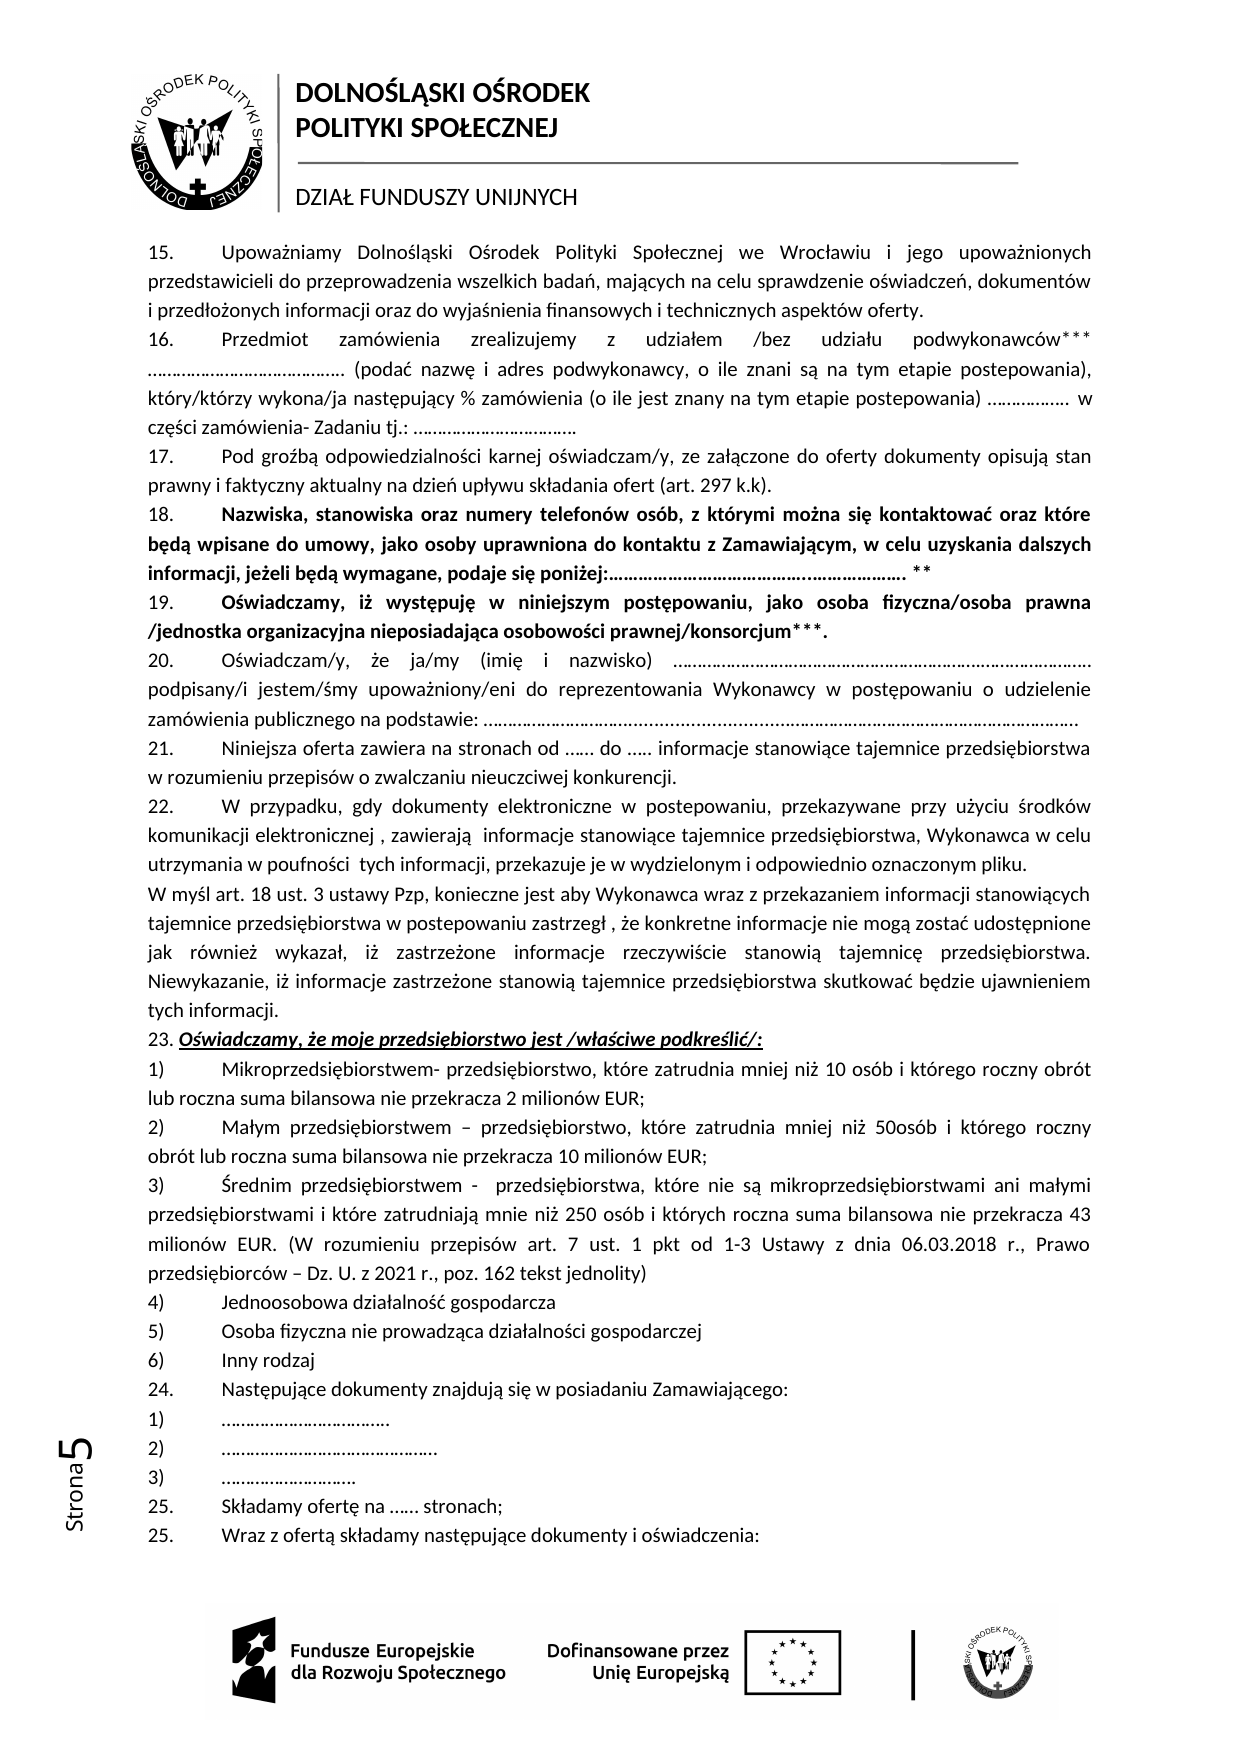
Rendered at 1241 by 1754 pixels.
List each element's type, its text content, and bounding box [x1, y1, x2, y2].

text 19. Oświadczamy, iż występuję w niniejszym postępowaniu, jako osoba fizyczna/osoba prawna /jednostka organizacyjna nieposiadająca osobowości prawnej/konsorcjum***. [148, 589, 1093, 644]
text 25. Składamy ofertę na …… stronach; [148, 1493, 1093, 1519]
text 3) Średnim przedsiębiorstwem - przedsiębiorstwa, które nie są mikroprzedsiębiorstwami ani małymi przedsiębiorstwami i które zatrudniają mnie niż 250 osób i których roczna suma bilansowa nie przekracza 43 milionów EUR. (W rozumieniu przepisów art. 7 ust. 1 pkt od 1-3 Ustawy z dnia 06.03.2018 r., Prawo przedsiębiorców – Dz. U. z 2021 r., poz. 162 tekst jednolity) [148, 1172, 1093, 1285]
text 16. Przedmiot zamówienia zrealizujemy z udziałem /bez udziału podwykonawców*** ………………………………….. (podać nazwę i adres podwykonawcy, o ile znani są na tym etapie postepowania), który/którzy wykona/ja następujący % zamówienia (o ile jest znany na tym etapie postepowania) …………….. w części zamówienia- Zadaniu tj.: ……………………………. [148, 327, 1093, 439]
text 25. Wraz z ofertą składamy następujące dokumenty i oświadczenia: [148, 1522, 1093, 1548]
text 21. Niniejsza oferta zawiera na stronach od …… do ….. informacje stanowiące tajemnice przedsiębiorstwa w rozumieniu przepisów o zwalczaniu nieuczciwej konkurencji. [148, 735, 1093, 789]
text 6) Inny rodzaj [148, 1347, 1093, 1373]
text 5) Osoba fizyczna nie prowadząca działalności gospodarczej [148, 1318, 1093, 1344]
text W myśl art. 18 ust. 3 ustawy Pzp, konieczne jest aby Wykonawca wraz z przekazaniem informacji stanowiących tajemnice przedsiębiorstwa w postepowaniu zastrzegł , że konkretne informacje nie mogą zostać udostępnione jak również wykazał, iż zastrzeżone informacje rzeczywiście stanowią tajemnicę przedsiębiorstwa. Niewykazanie, iż informacje zastrzeżone stanowią tajemnice przedsiębiorstwa skutkować będzie ujawnieniem tych informacji. [148, 881, 1093, 1023]
picture [130, 74, 263, 209]
text 3) ………………………. [148, 1464, 1093, 1489]
text 15. Upoważniamy Dolnośląski Ośrodek Polityki Społecznej we Wrocławiu i jego upoważnionych przedstawicieli do przeprowadzenia wszelkich badań, mających na celu sprawdzenie oświadczeń, dokumentów i przedłożonych informacji oraz do wyjaśnienia finansowych i technicznych aspektów oferty. [148, 239, 1093, 323]
text 17. Pod groźbą odpowiedzialności karnej oświadczam/y, ze załączone do oferty dokumenty opisują stan prawny i faktyczny aktualny na dzień upływu składania ofert (art. 297 k.k). [148, 443, 1093, 498]
text 1) …………………………….. [148, 1406, 1093, 1431]
text 24. Następujące dokumenty znajdują się w posiadaniu Zamawiającego: [148, 1377, 1093, 1402]
text 1) Mikroprzedsiębiorstwem- przedsiębiorstwo, które zatrudnia mniej niż 10 osób i którego roczny obrót lub roczna suma bilansowa nie przekracza 2 milionów EUR; [148, 1056, 1093, 1110]
text 4) Jednoosobowa działalność gospodarcza [148, 1289, 1093, 1314]
text 2) Małym przedsiębiorstwem – przedsiębiorstwo, które zatrudnia mniej niż 50osób i którego roczny obrót lub roczna suma bilansowa nie przekracza 10 milionów EUR; [148, 1114, 1093, 1169]
text 2) ……………………………………… [148, 1435, 1093, 1460]
text 18. Nazwiska, stanowiska oraz numery telefonów osób, z którymi można się kontaktować oraz które będą wpisane do umowy, jako osoby uprawniona do kontaktu z Zamawiającym, w celu uzyskania dalszych informacji, jeżeli będą wymagane, podaje się poniżej:…………………………………..………………. ** [148, 502, 1093, 585]
text 23. Oświadczamy, że moje przedsiębiorstwo jest /właściwe podkreślić/: [148, 1027, 1093, 1052]
text 20. Oświadczam/y, że ja/my (imię i nazwisko) ……………………………………………………….………………….. podpisany/i jestem/śmy upoważniony/eni do reprezentowania Wykonawcy w postępowaniu o udzielenie zamówienia publicznego na podstawie: …………………………...............................…………………………………………………… [148, 647, 1093, 731]
picture [205, 1603, 1059, 1720]
text 22. W przypadku, gdy dokumenty elektroniczne w postepowaniu, przekazywane przy użyciu środków komunikacji elektronicznej , zawierają informacje stanowiące tajemnice przedsiębiorstwa, Wykonawca w celu utrzymania w poufności tych informacji, przekazuje je w wydzielonym i odpowiednio oznaczonym pliku. [148, 793, 1093, 877]
